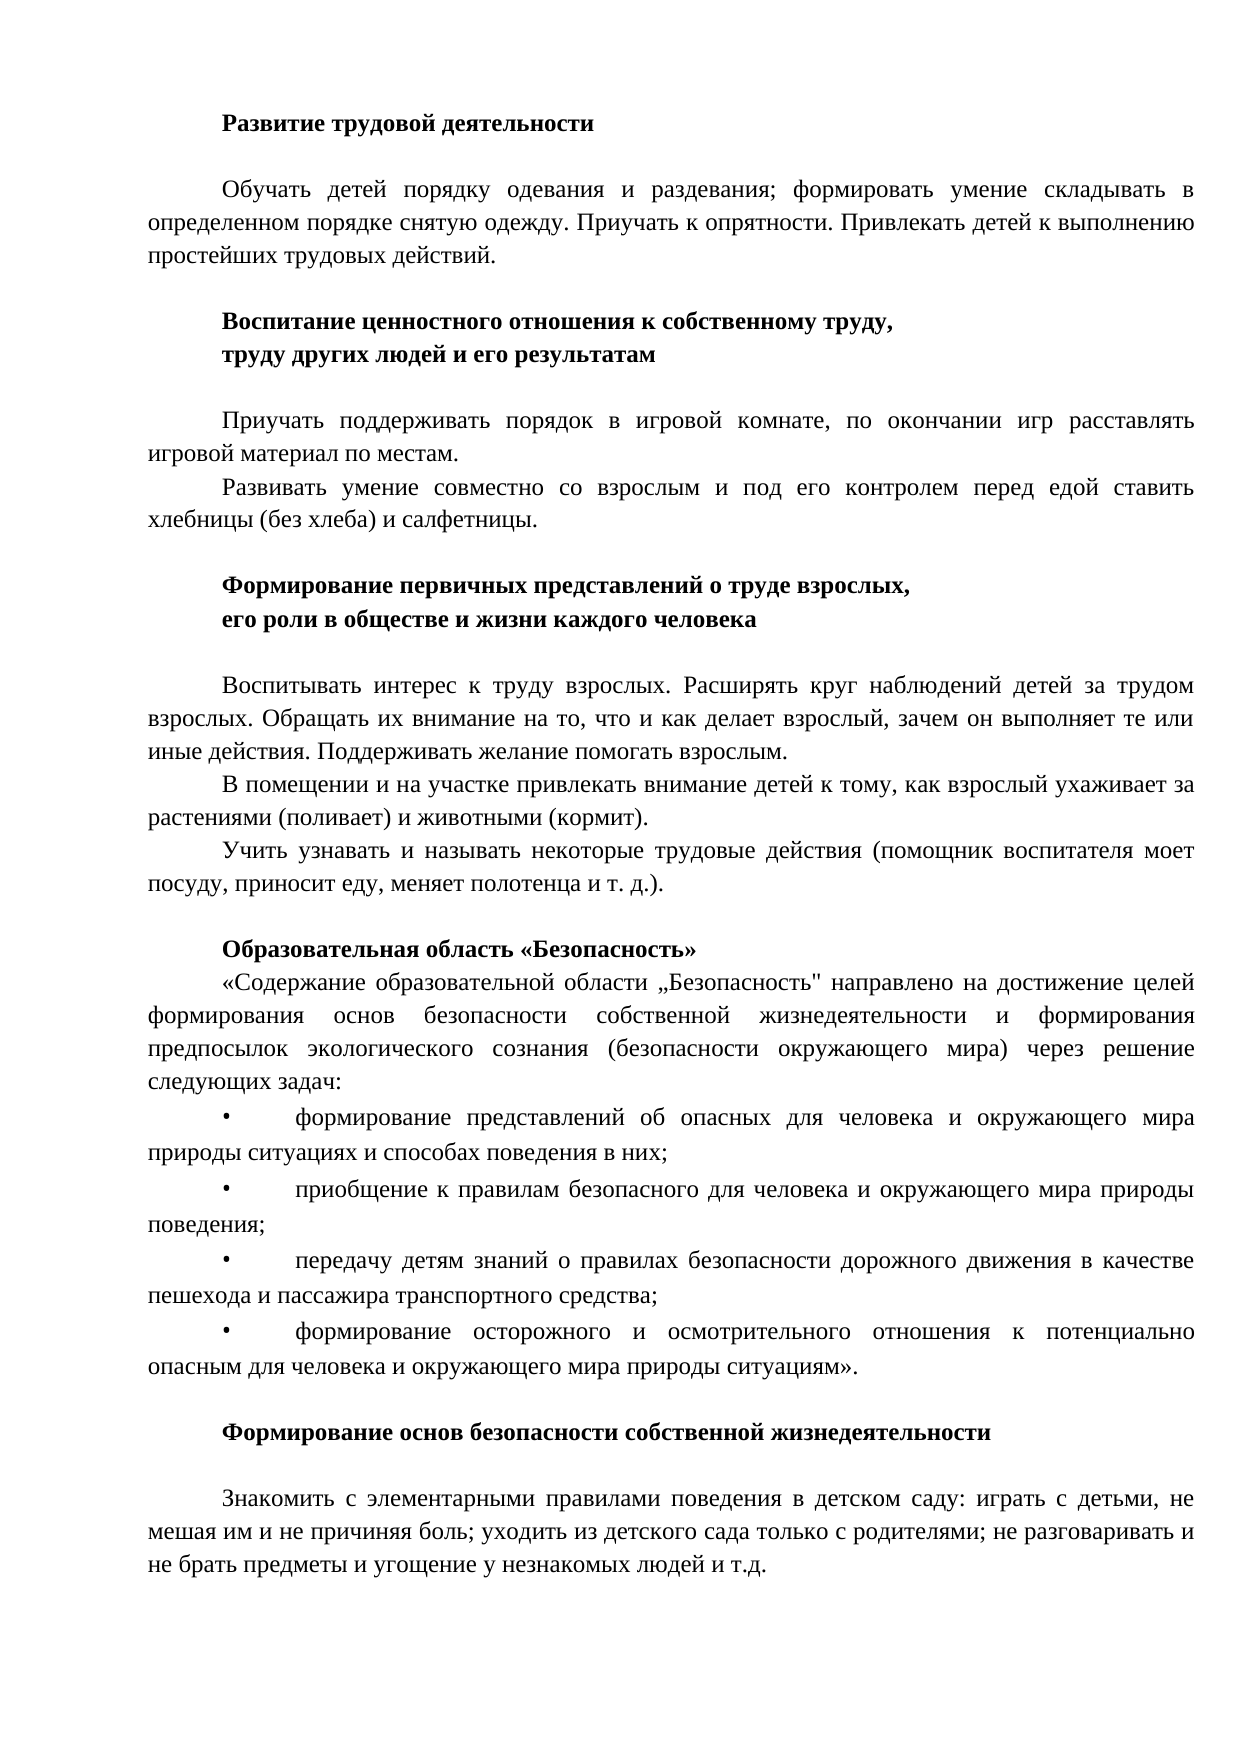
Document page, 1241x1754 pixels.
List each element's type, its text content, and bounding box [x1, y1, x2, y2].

text Формирование основ безопасности собственной жизнедеятельности [148, 1417, 1196, 1446]
text Приучать поддерживать порядок в игровой комнате, по окончании игр расставлять игровой материал по местам. [148, 406, 1196, 467]
text В помещении и на участке привлекать внимание детей к тому, как взрослый ухаживает за растениями (поливает) и животными (кормит). [148, 769, 1196, 831]
text Воспитание ценностного отношения к собственному труду, [148, 306, 1196, 335]
text Развивать умение совместно со взрослым и под его контролем перед едой ставить хлебницы (без хлеба) и салфетницы. [148, 472, 1196, 533]
text его роли в обществе и жизни каждого человека [148, 604, 1196, 632]
text Развитие трудовой деятельности [148, 108, 1196, 137]
list приобщение к правилам безопасного для человека и окружающего мира природы поведения; [148, 1170, 1196, 1237]
text Образовательная область «Безопасность» [148, 934, 1196, 963]
text Воспитывать интерес к труду взрослых. Расширять круг наблюдений детей за трудом взрослых. Обращать их внимание на то, что и как делает взрослый, зачем он выполняет те или иные действия. Поддерживать желание помогать взрослым. [148, 670, 1196, 764]
text труду других людей и его результатам [148, 339, 1196, 368]
list формирование представлений об опасных для человека и окружающего мира природы ситуациях и способах поведения в них; [148, 1099, 1196, 1166]
text Знакомить с элементарными правилами поведения в детском саду: играть с детьми, не мешая им и не причиняя боль; уходить из детского сада только с родителями; не разговаривать и не брать предметы и угощение у незнакомых людей и т.д. [148, 1483, 1196, 1578]
text «Содержание образовательной области „Безопасность" направлено на достижение целей формирования основ безопасности собственной жизнедеятельности и формирования предпосылок экологического сознания (безопасности окружающего мира) через решение следующих задач: [148, 967, 1196, 1095]
text Обучать детей порядку одевания и раздевания; формировать умение складывать в определенном порядке снятую одежду. Приучать к опрятности. Привлекать детей к выполнению простейших трудовых действий. [148, 174, 1196, 269]
text Учить узнавать и называть некоторые трудовые действия (помощник воспитателя моет посуду, приносит еду, меняет полотенца и т. д.). [148, 835, 1196, 897]
list передачу детям знаний о правилах безопасности дорожного движения в качестве пешехода и пассажира транспортного средства; [148, 1242, 1196, 1309]
list формирование осторожного и осмотрительного отношения к потенциально опасным для человека и окружающего мира природы ситуациям». [148, 1313, 1196, 1380]
text Формирование первичных представлений о труде взрослых, [148, 571, 1196, 599]
